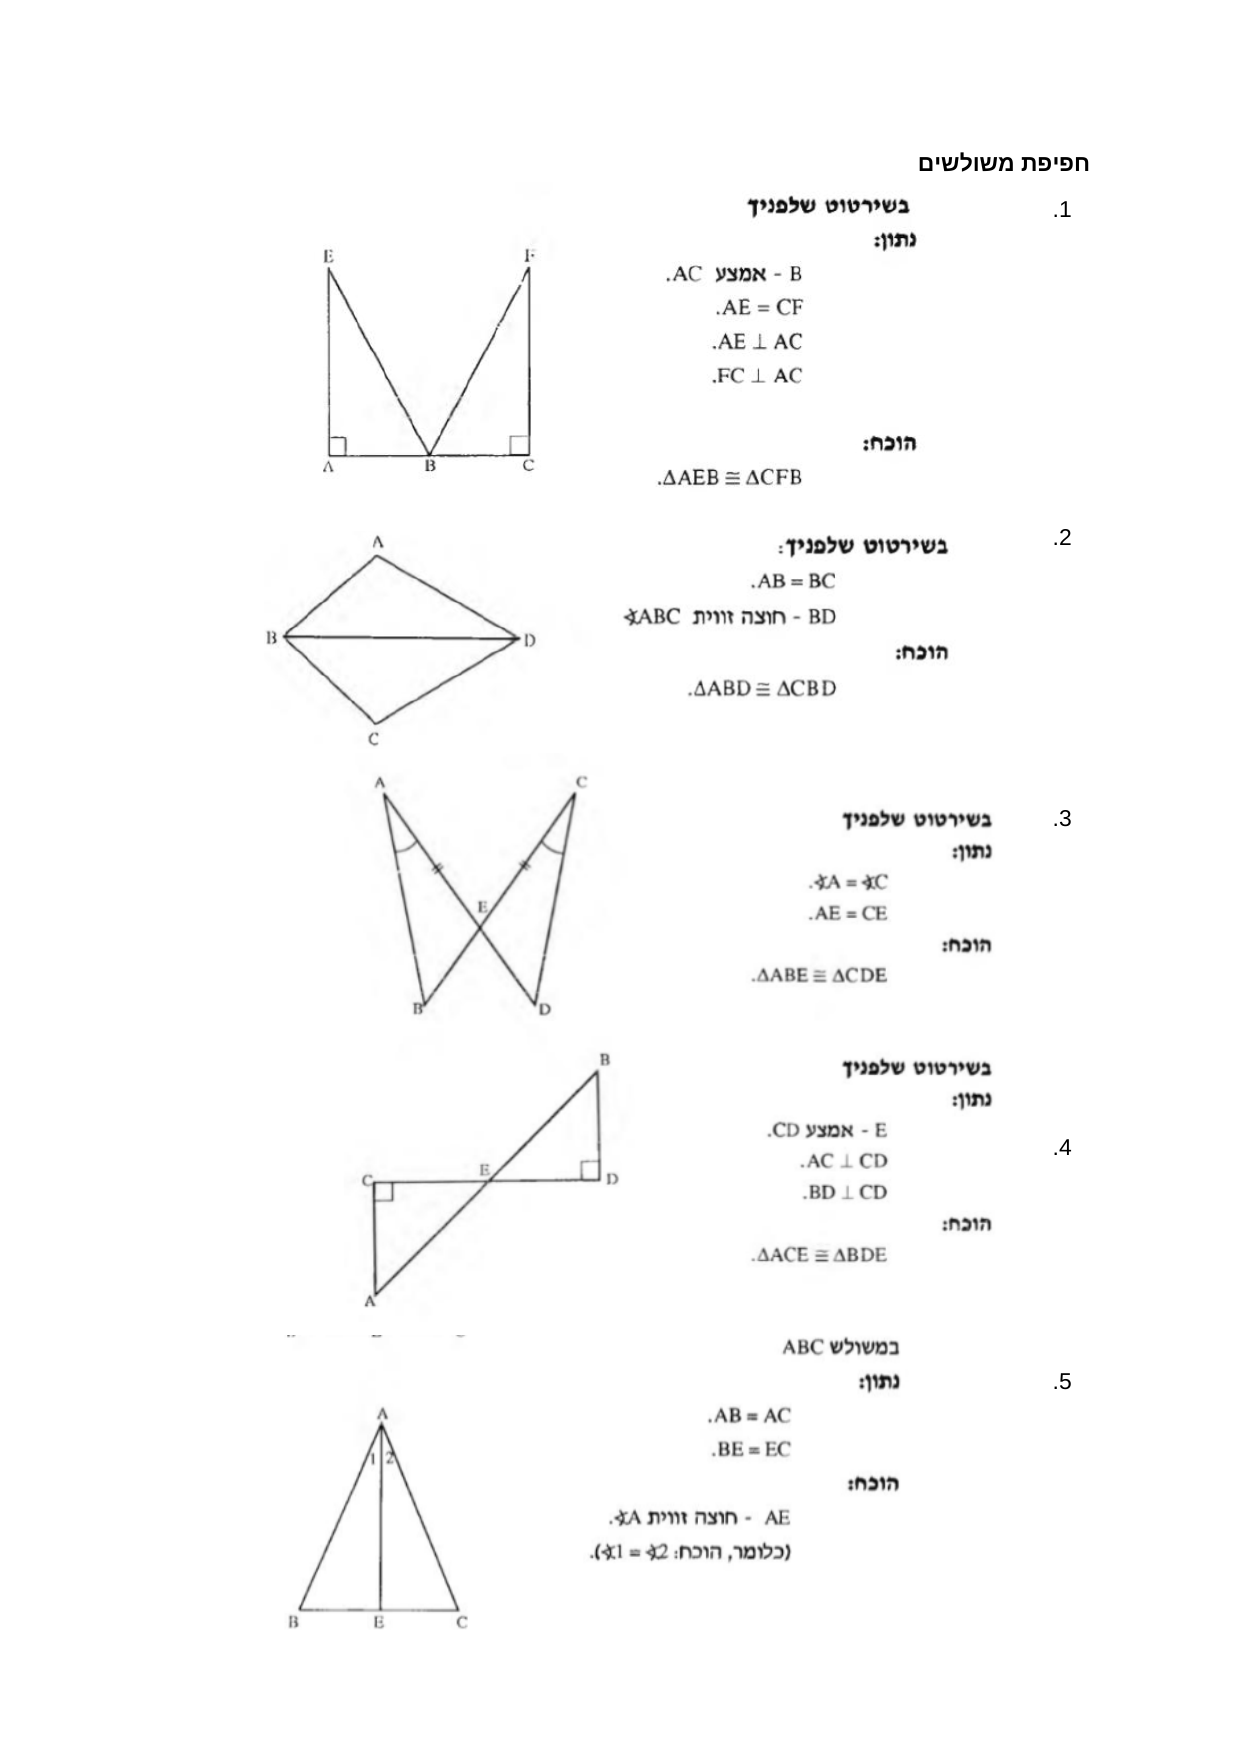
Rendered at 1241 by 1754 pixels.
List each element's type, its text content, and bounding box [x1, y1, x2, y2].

picture [282, 1335, 917, 1630]
text חפיפת משולשים [150, 150, 1090, 176]
picture [302, 182, 938, 492]
picture [343, 753, 1018, 1322]
picture [264, 531, 966, 749]
